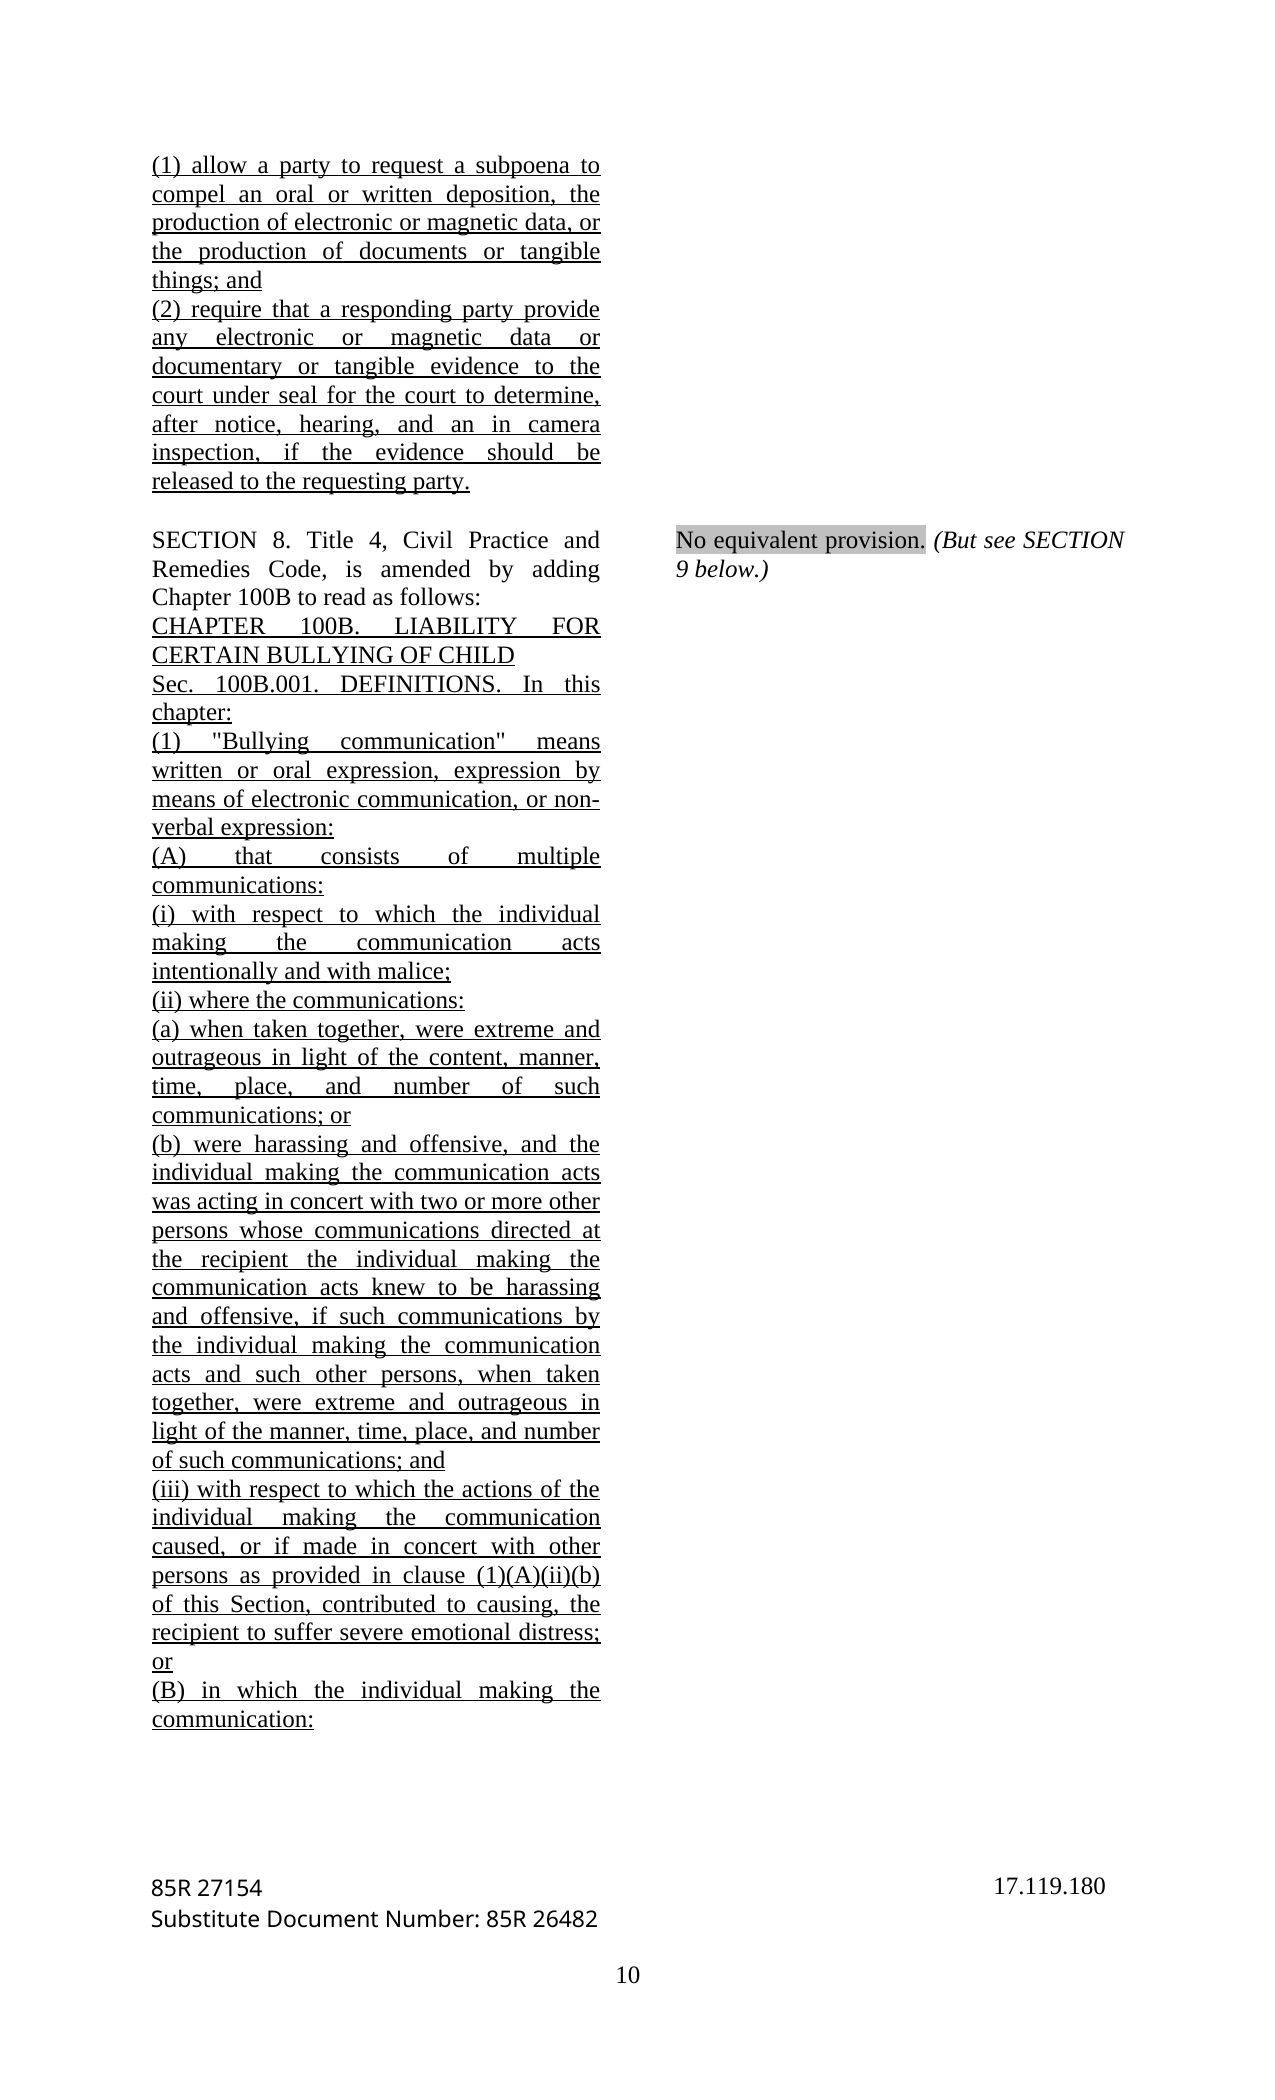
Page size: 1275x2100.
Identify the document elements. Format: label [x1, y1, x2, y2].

table_cell [138, 150, 1137, 1762]
